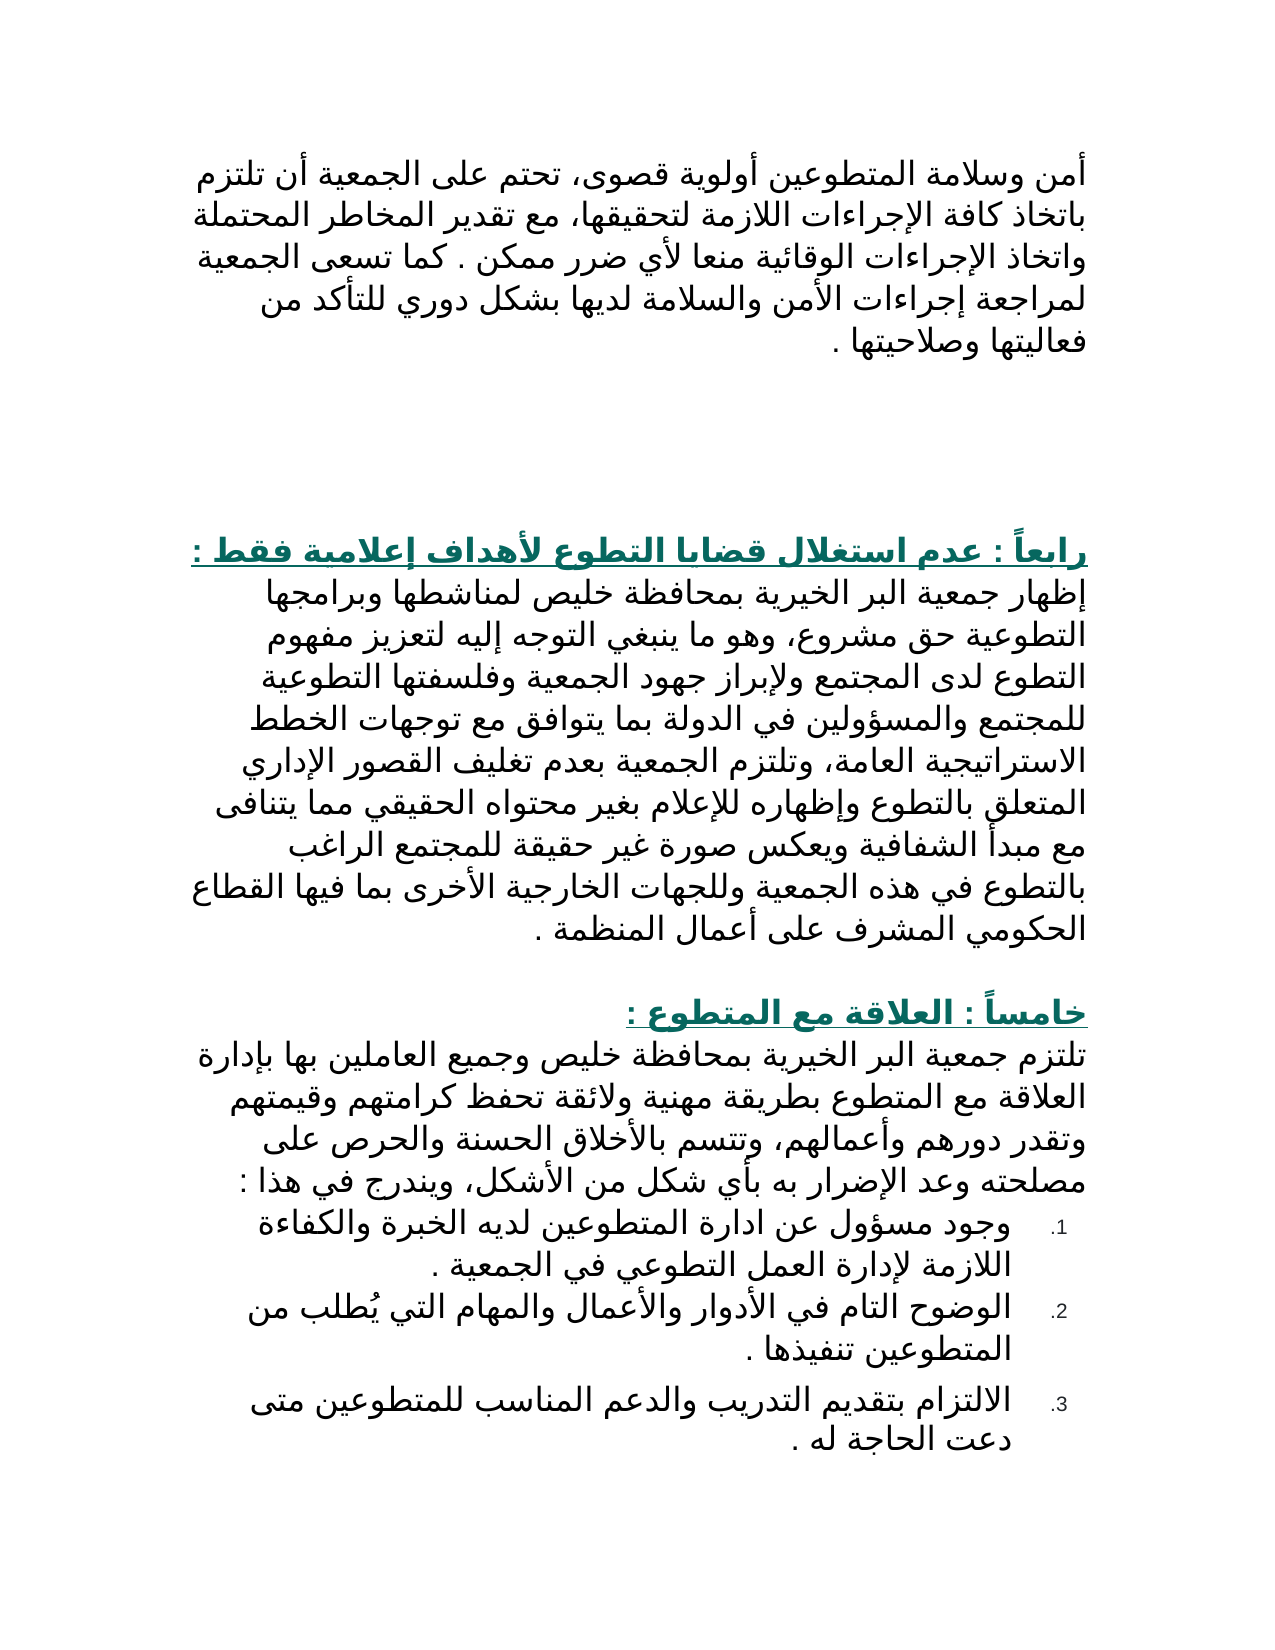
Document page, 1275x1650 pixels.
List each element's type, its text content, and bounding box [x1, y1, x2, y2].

list الوضوح التام في الأدوار والأعمال والمهام التي يُطلب من المتطوعين تنفيذها . [187, 1283, 1050, 1367]
text رابعاً : عدم استغلال قضايا التطوع لأهداف إعلامية فقط : [187, 528, 1087, 570]
list وجود مسؤول عن ادارة المتطوعين لديه الخبرة والكفاءة اللازمة لإدارة العمل التطوعي في الجمعية . [187, 1199, 1050, 1283]
text خامساً : العلاقة مع المتطوع : [187, 989, 1087, 1032]
list الالتزام بتقديم التدريب والدعم المناسب للمتطوعين متى دعت الحاجة له . [187, 1379, 1050, 1457]
text أمن وسلامة المتطوعين أولوية قصوى، تحتم على الجمعية أن تلتزم باتخاذ كافة الإجراءات اللازمة لتحقيقها، مع تقدير المخاطر المحتملة واتخاذ الإجراءات الوقائية منعا لأي ضرر ممكن . كما تسعى الجمعية لمراجعة إجراءات الأمن والسلامة لديها بشكل دوري للتأكد من فعاليتها وصلاحيتها . [187, 150, 1087, 360]
text تلتزم جمعية البر الخيرية بمحافظة خليص وجميع العاملين بها بإدارة العلاقة مع المتطوع بطريقة مهنية ولائقة تحفظ كرامتهم وقيمتهم وتقدر دورهم وأعمالهم، وتتسم بالأخلاق الحسنة والحرص على مصلحته وعد الإضرار به بأي شكل من الأشكل، ويندرج في هذا : [187, 1032, 1087, 1199]
text إظهار جمعية البر الخيرية بمحافظة خليص لمناشطها وبرامجها التطوعية حق مشروع، وهو ما ينبغي التوجه إليه لتعزيز مفهوم التطوع لدى المجتمع ولإبراز جهود الجمعية وفلسفتها التطوعية للمجتمع والمسؤولين في الدولة بما يتوافق مع توجهات الخطط الاستراتيجية العامة، وتلتزم الجمعية بعدم تغليف القصور الإداري المتعلق بالتطوع وإظهاره للإعلام بغير محتواه الحقيقي مما يتنافى مع مبدأ الشفافية ويعكس صورة غير حقيقة للمجتمع الراغب بالتطوع في هذه الجمعية وللجهات الخارجية الأخرى بما فيها القطاع الحكومي المشرف على أعمال المنظمة . [187, 570, 1087, 948]
